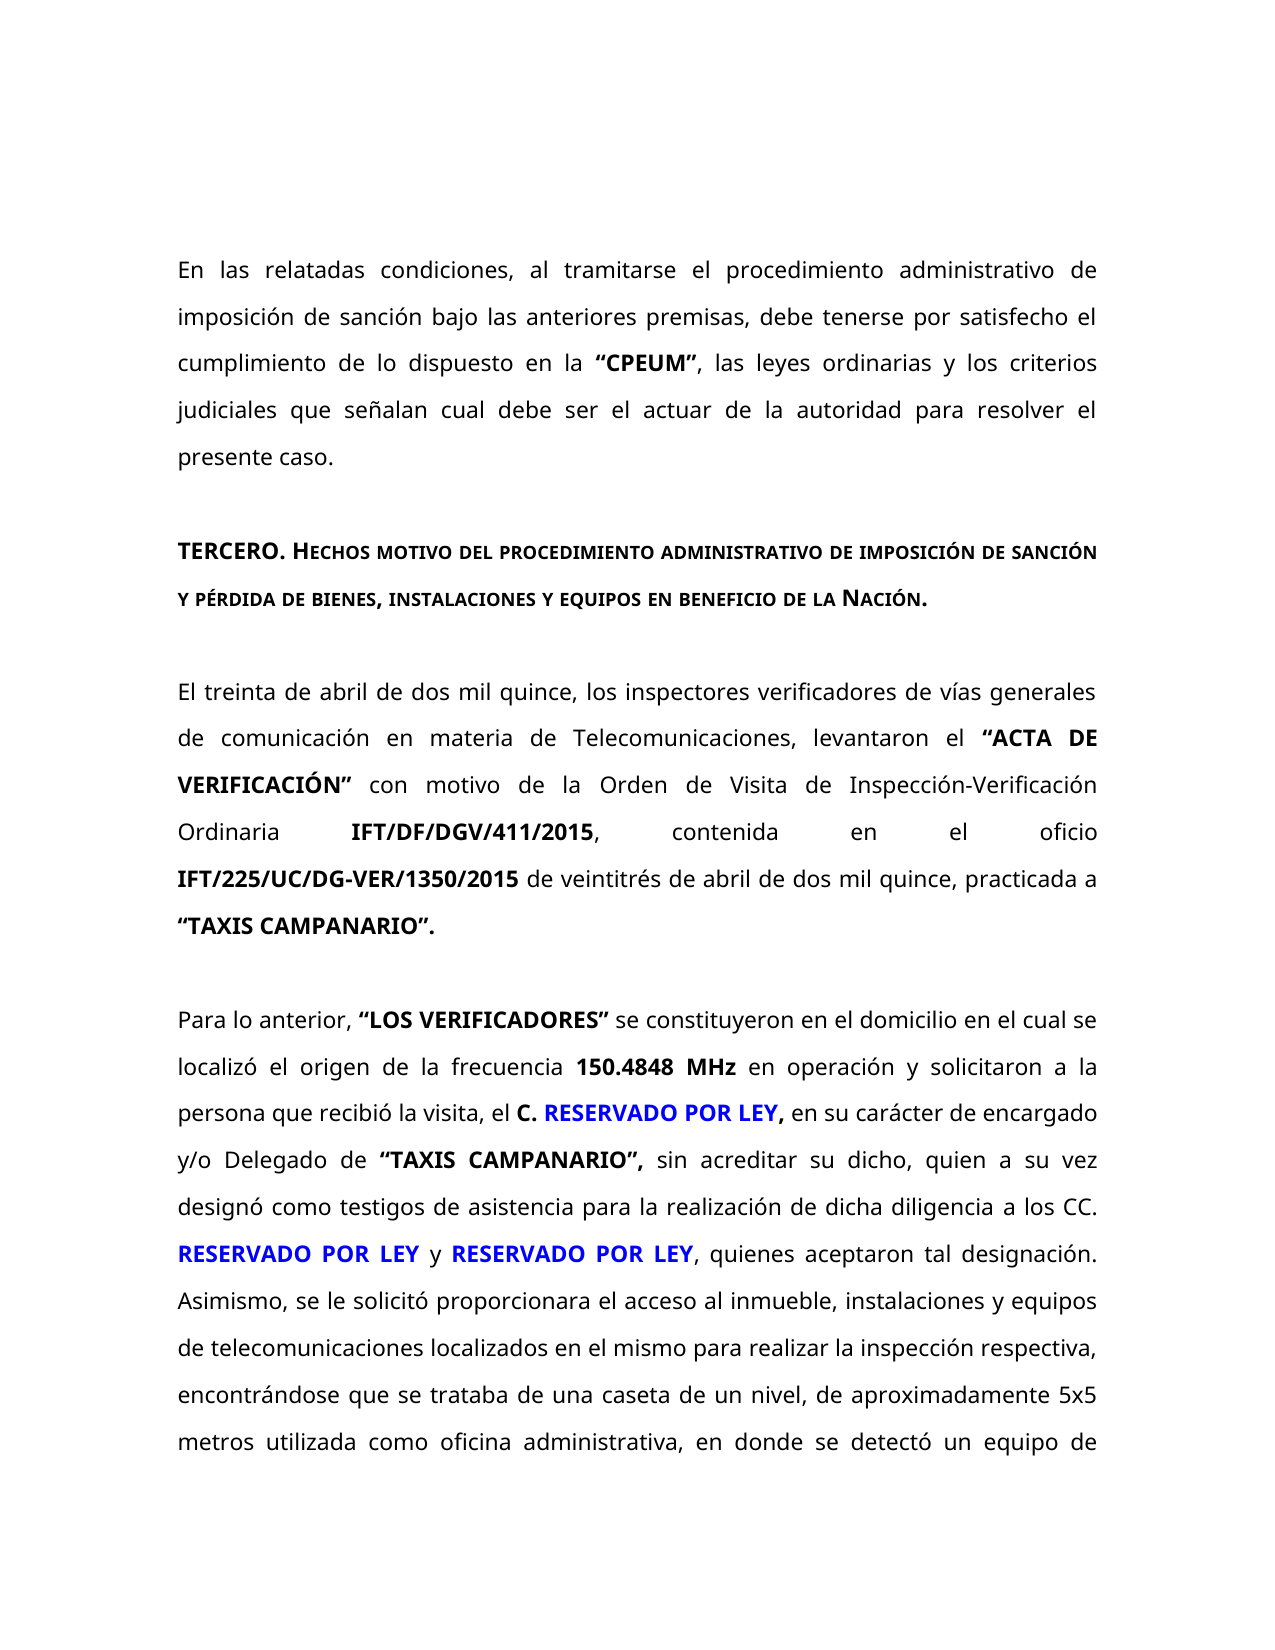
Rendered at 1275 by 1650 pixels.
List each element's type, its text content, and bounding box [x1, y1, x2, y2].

text TERCERO. Hechos motivo del procedimiento administrativo de imposición de sanción y pérdida de bienes, instalaciones y equipos en beneficio de la Nación. [177, 535, 1098, 613]
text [177, 1004, 1098, 1457]
text El treinta de abril de dos mil quince, los inspectores verificadores de vías generales de comunicación en materia de Telecomunicaciones, levantaron el “ACTA DE VERIFICACIÓN” con motivo de la Orden de Visita de Inspección-Verificación Ordinaria IFT/DF/DGV/411/2015, contenida en el oficio IFT/225/UC/DG-VER/1350/2015 de veintitrés de abril de dos mil quince, practicada a “TAXIS CAMPANARIO”. [177, 676, 1098, 941]
text En las relatadas condiciones, al tramitarse el procedimiento administrativo de imposición de sanción bajo las anteriores premisas, debe tenerse por satisfecho el cumplimiento de lo dispuesto en la “CPEUM”, las leyes ordinarias y los criterios judiciales que señalan cual debe ser el actuar de la autoridad para resolver el presente caso. [177, 254, 1098, 472]
